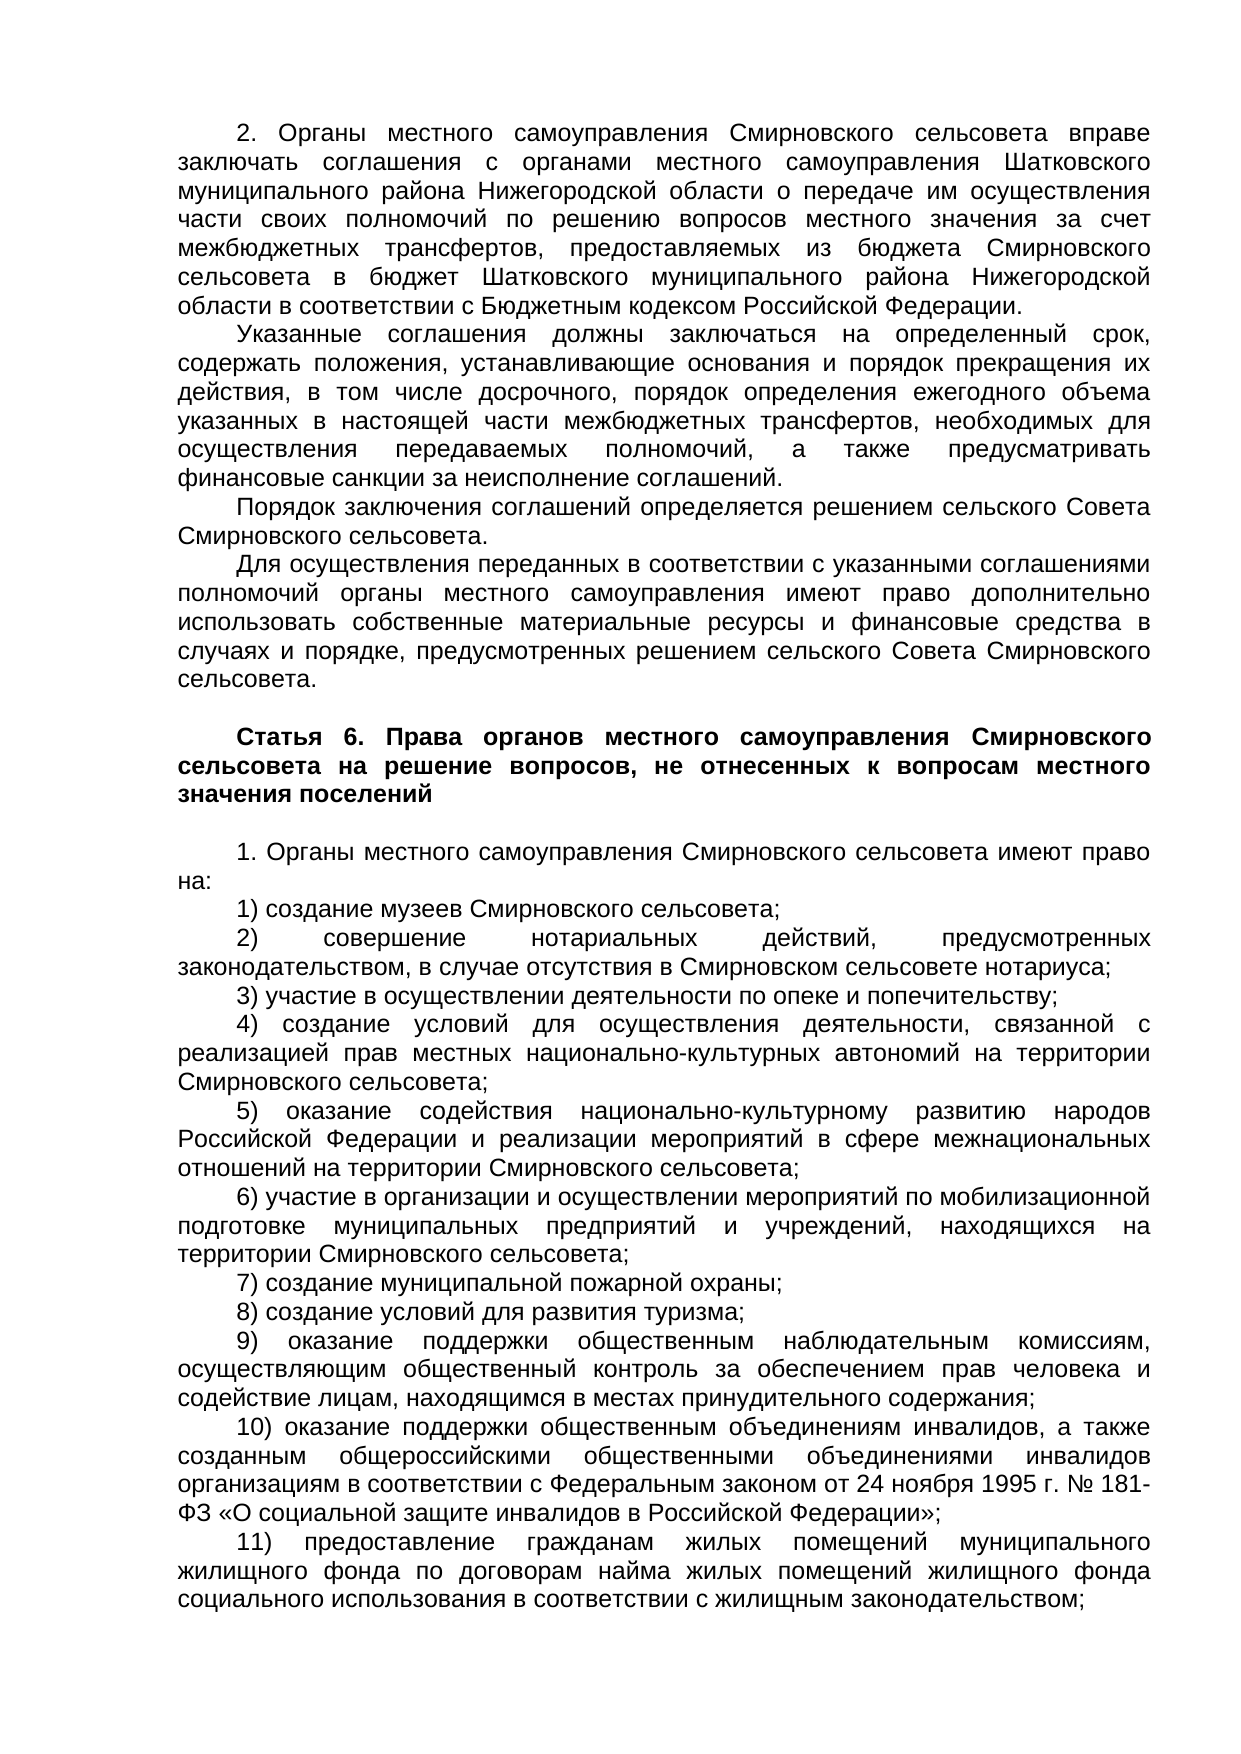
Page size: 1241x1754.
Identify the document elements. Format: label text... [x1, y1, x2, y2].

text 6) участие в организации и осуществлении мероприятий по мобилизационной подготовке муниципальных предприятий и учреждений, находящихся на территории Смирновского сельсовета; [177, 1182, 1152, 1268]
text Для осуществления переданных в соответствии с указанными соглашениями полномочий органы местного самоуправления имеют право дополнительно использовать собственные материальные ресурсы и финансовые средства в случаях и порядке, предусмотренных решением сельского Совета Смирновского сельсовета. [177, 549, 1152, 693]
text Указанные соглашения должны заключаться на определенный срок, содержать положения, устанавливающие основания и порядок прекращения их действия, в том числе досрочного, порядок определения ежегодного объема указанных в настоящей части межбюджетных трансфертов, необходимых для осуществления передаваемых полномочий, а также предусматривать финансовые санкции за неисполнение соглашений. [177, 319, 1152, 492]
text 11) предоставление гражданам жилых помещений муниципального жилищного фонда по договорам найма жилых помещений жилищного фонда социального использования в соответствии с жилищным законодательством; [177, 1527, 1152, 1613]
text 8) создание условий для развития туризма; [177, 1297, 1152, 1326]
text 7) создание муниципальной пожарной охраны; [177, 1268, 1152, 1297]
text 3) участие в осуществлении деятельности по опеке и попечительству; [177, 981, 1152, 1009]
text Статья 6. Права органов местного самоуправления Смирновского сельсовета на решение вопросов, не отнесенных к вопросам местного значения поселений [177, 722, 1152, 808]
text 5) оказание содействия национально-культурному развитию народов Российской Федерации и реализации мероприятий в сфере межнациональных отношений на территории Смирновского сельсовета; [177, 1096, 1152, 1182]
text 1. Органы местного самоуправления Смирновского сельсовета имеют право на: [177, 837, 1152, 894]
text 4) создание условий для осуществления деятельности, связанной с реализацией прав местных национально-культурных автономий на территории Смирновского сельсовета; [177, 1009, 1152, 1096]
text 1) создание музеев Смирновского сельсовета; [177, 894, 1152, 923]
text 2. Органы местного самоуправления Смирновского сельсовета вправе заключать соглашения с органами местного самоуправления Шатковского муниципального района Нижегородской области о передаче им осуществления части своих полномочий по решению вопросов местного значения за счет межбюджетных трансфертов, предоставляемых из бюджета Смирновского сельсовета в бюджет Шатковского муниципального района Нижегородской области в соответствии с Бюджетным кодексом Российской Федерации. [177, 118, 1152, 319]
text 10) оказание поддержки общественным объединениям инвалидов, а также созданным общероссийскими общественными объединениями инвалидов организациям в соответствии с Федеральным законом от 24 ноября 1995 г. № 181-ФЗ «О социальной защите инвалидов в Российской Федерации»; [177, 1412, 1152, 1527]
text Порядок заключения соглашений определяется решением сельского Совета Смирновского сельсовета. [177, 492, 1152, 549]
text 2) совершение нотариальных действий, предусмотренных законодательством, в случае отсутствия в Смирновском сельсовете нотариуса; [177, 923, 1152, 981]
text 9) оказание поддержки общественным наблюдательным комиссиям, осуществляющим общественный контроль за обеспечением прав человека и содействие лицам, находящимся в местах принудительного содержания; [177, 1326, 1152, 1412]
